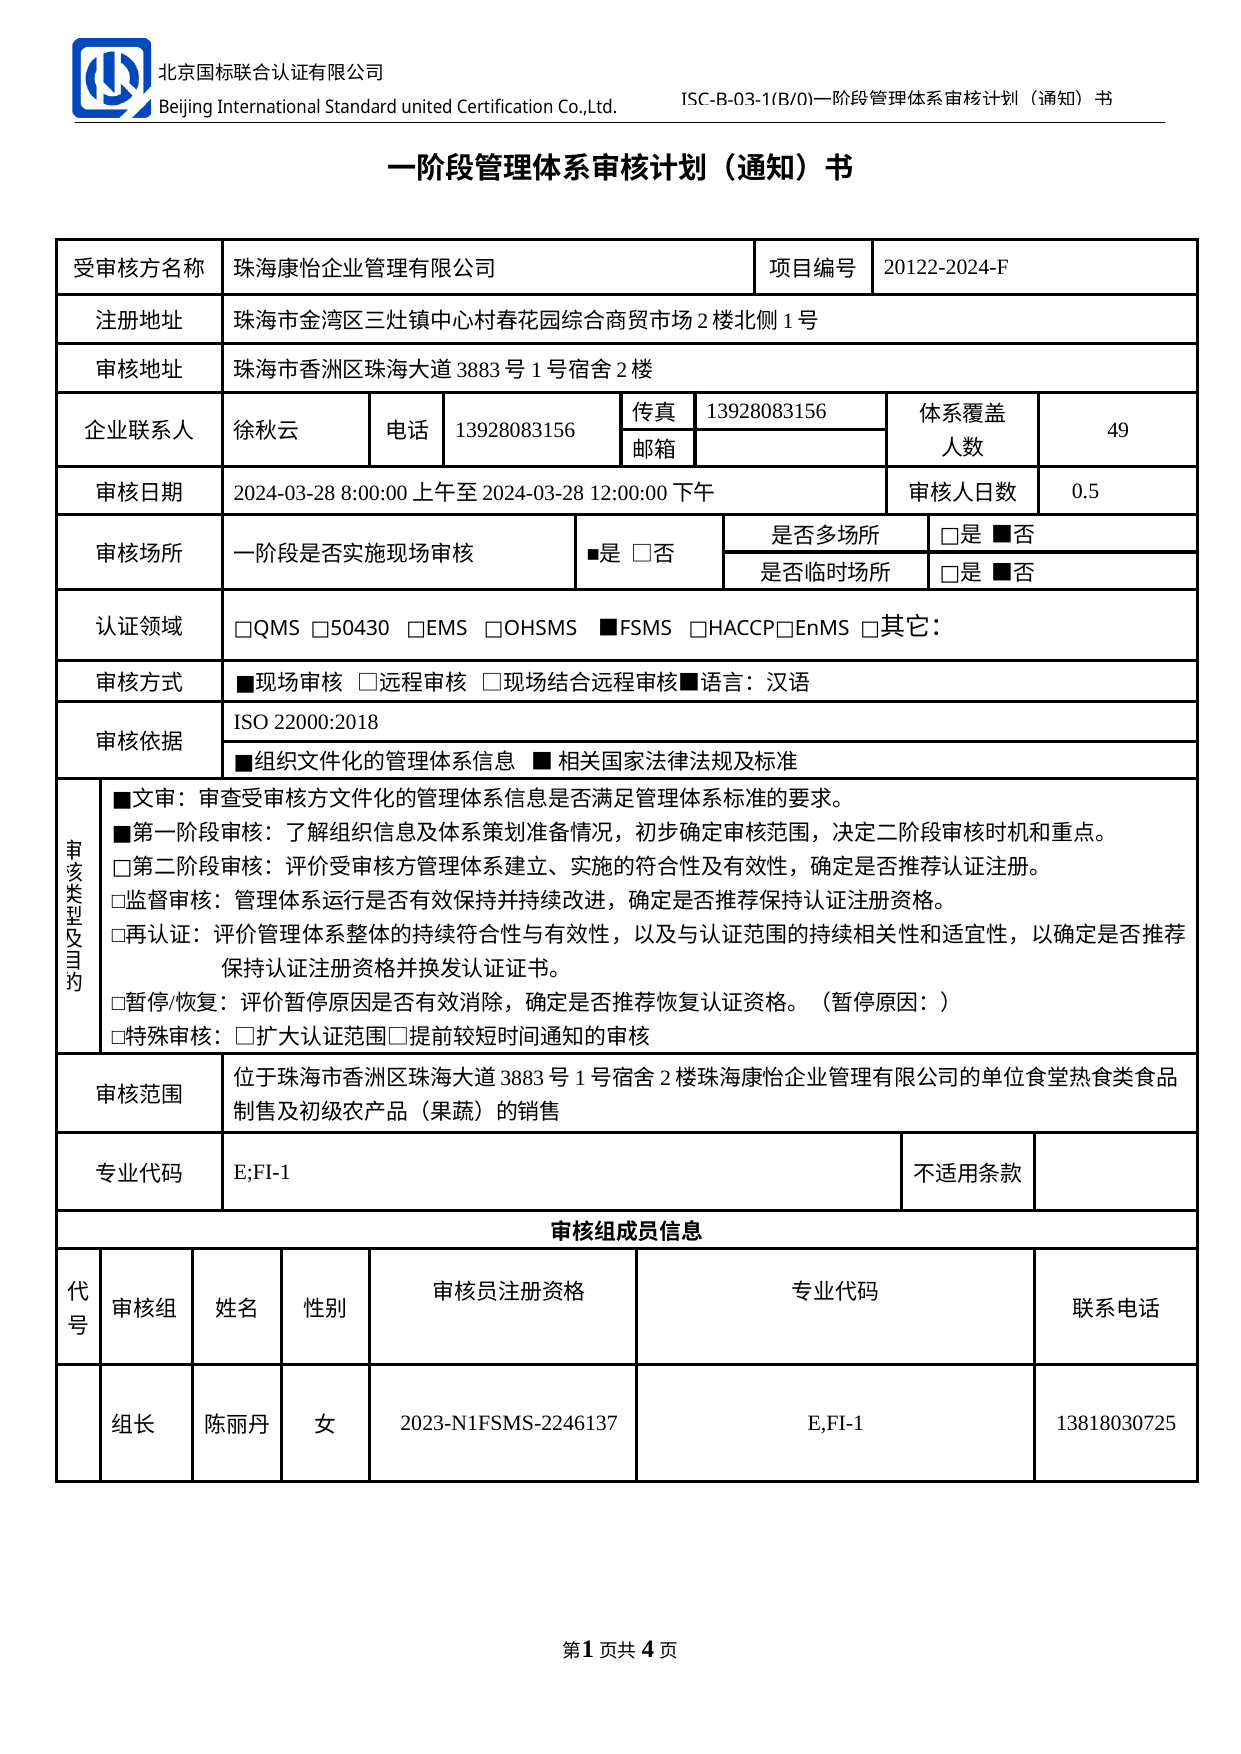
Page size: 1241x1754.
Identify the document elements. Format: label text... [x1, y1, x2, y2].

table_cell [1036, 1134, 1196, 1209]
table_cell 企业联系人 [58, 394, 221, 465]
table_cell 传真 [623, 394, 693, 428]
table_cell 专业代码 [638, 1250, 1033, 1363]
table_cell 徐秋云 [224, 394, 368, 465]
picture [72, 38, 152, 118]
table_cell 专业代码 [58, 1134, 221, 1209]
table_cell 2024-03-28 8:00:00上午至2024-03-28 12:00:00下午 [224, 468, 885, 513]
table_cell 13928083156 [697, 394, 885, 428]
table_cell ■文审：审查受审核方文件化的管理体系信息是否满足管理体系标准的要求。 ■第一阶段审核：了解组织信息及体系策划准备情况，初步确定审核范围，决定二阶段审核时机和重点。 □第二阶段审核：评价受审核方管理体系建立、实施的符合性及有效性，确定是否推荐认证注册。 □监督审核：管理体系运行是否有效保持并持续改进，确定是否推荐保持认证注册资格。 □再认证：评价管理体系整体的持续符合性与有效性，以及与认证范围的持续相关性和适宜性，以确定是否推荐保持认证注册资格并换发认证证书。 □暂停/恢复：评价暂停原因是否有效消除，确定是否推荐恢复认证资格。（暂停原因：） □特殊审核：□扩大认证范围□提前较短时间通知的审核 [102, 780, 1196, 1052]
table_cell ISO 22000:2018 [224, 703, 1196, 740]
table_cell 审核场所 [58, 516, 221, 587]
table_cell 姓名 [194, 1250, 280, 1363]
table_cell 13818030725 [1036, 1366, 1196, 1479]
table_cell □是 ■否 [930, 554, 1196, 587]
table_cell 电话 [371, 394, 442, 465]
table_cell 联系电话 [1036, 1250, 1196, 1363]
table_cell 审核组成员信息 [58, 1212, 1196, 1247]
table_cell 陈丽丹 [194, 1366, 280, 1479]
table_header 项目编号 [756, 241, 871, 293]
table_cell [697, 431, 885, 465]
text 一阶段管理体系审核计划（通知）书 [75, 131, 1165, 199]
table_cell 认证领域 [58, 591, 221, 658]
table_cell 是否多场所 [725, 516, 927, 550]
table_cell 体系覆盖 人数 [888, 394, 1037, 465]
table_cell 审核日期 [58, 468, 221, 513]
table_cell 性别 [283, 1250, 368, 1363]
table_cell 审核员注册资格 [371, 1250, 635, 1363]
table_cell 是否临时场所 [725, 554, 927, 587]
table_cell 女 [283, 1366, 368, 1479]
table_cell 审核组 [102, 1250, 191, 1363]
table_cell 2023-N1FSMS-2246137 [371, 1366, 635, 1479]
table_cell 珠海市香洲区珠海大道3883号1号宿舍2楼 [224, 345, 1196, 391]
table_cell 审核方式 [58, 662, 221, 700]
table_cell 审核人日数 [888, 468, 1037, 513]
table_cell ■组织文件化的管理体系信息 ■ 相关国家法律法规及标准 [224, 743, 1196, 777]
table_cell 审核类型及目的 [58, 780, 99, 1052]
table_cell 审核范围 [58, 1055, 221, 1131]
table_cell □是 ■否 [930, 516, 1196, 550]
table_cell 注册地址 [58, 296, 221, 342]
table_cell ■是 □否 [577, 516, 722, 587]
table_cell 珠海市金湾区三灶镇中心村春花园综合商贸市场2楼北侧1号 [224, 296, 1196, 342]
table_cell 审核依据 [58, 703, 221, 777]
table_header 受审核方名称 [58, 241, 221, 293]
table_cell [58, 1366, 99, 1479]
table_cell 49 [1040, 394, 1196, 465]
table_header 珠海康怡企业管理有限公司 [224, 241, 753, 293]
table_cell 一阶段是否实施现场审核 [224, 516, 574, 587]
table_cell ■现场审核 □远程审核 □现场结合远程审核■语言：汉语 [224, 662, 1196, 700]
table_cell 0.5 [1040, 468, 1196, 513]
table_cell □QMS □50430 □EMS □OHSMS ■FSMS □HACCP□EnMS □其它： [224, 591, 1196, 658]
table_cell E,FI-1 [638, 1366, 1033, 1479]
table_cell 审核地址 [58, 345, 221, 391]
table_cell 组长 [102, 1366, 191, 1479]
table_header 20122-2024-F [874, 241, 1196, 293]
table_cell 位于珠海市香洲区珠海大道3883号1号宿舍2楼珠海康怡企业管理有限公司的单位食堂热食类食品制售及初级农产品（果蔬）的销售 [224, 1055, 1196, 1131]
table_cell 不适用条款 [903, 1134, 1033, 1209]
table_cell E;FI-1 [224, 1134, 900, 1209]
table_cell 代号 [58, 1250, 99, 1363]
table_cell 邮箱 [623, 431, 693, 465]
table_cell 13928083156 [445, 394, 619, 465]
